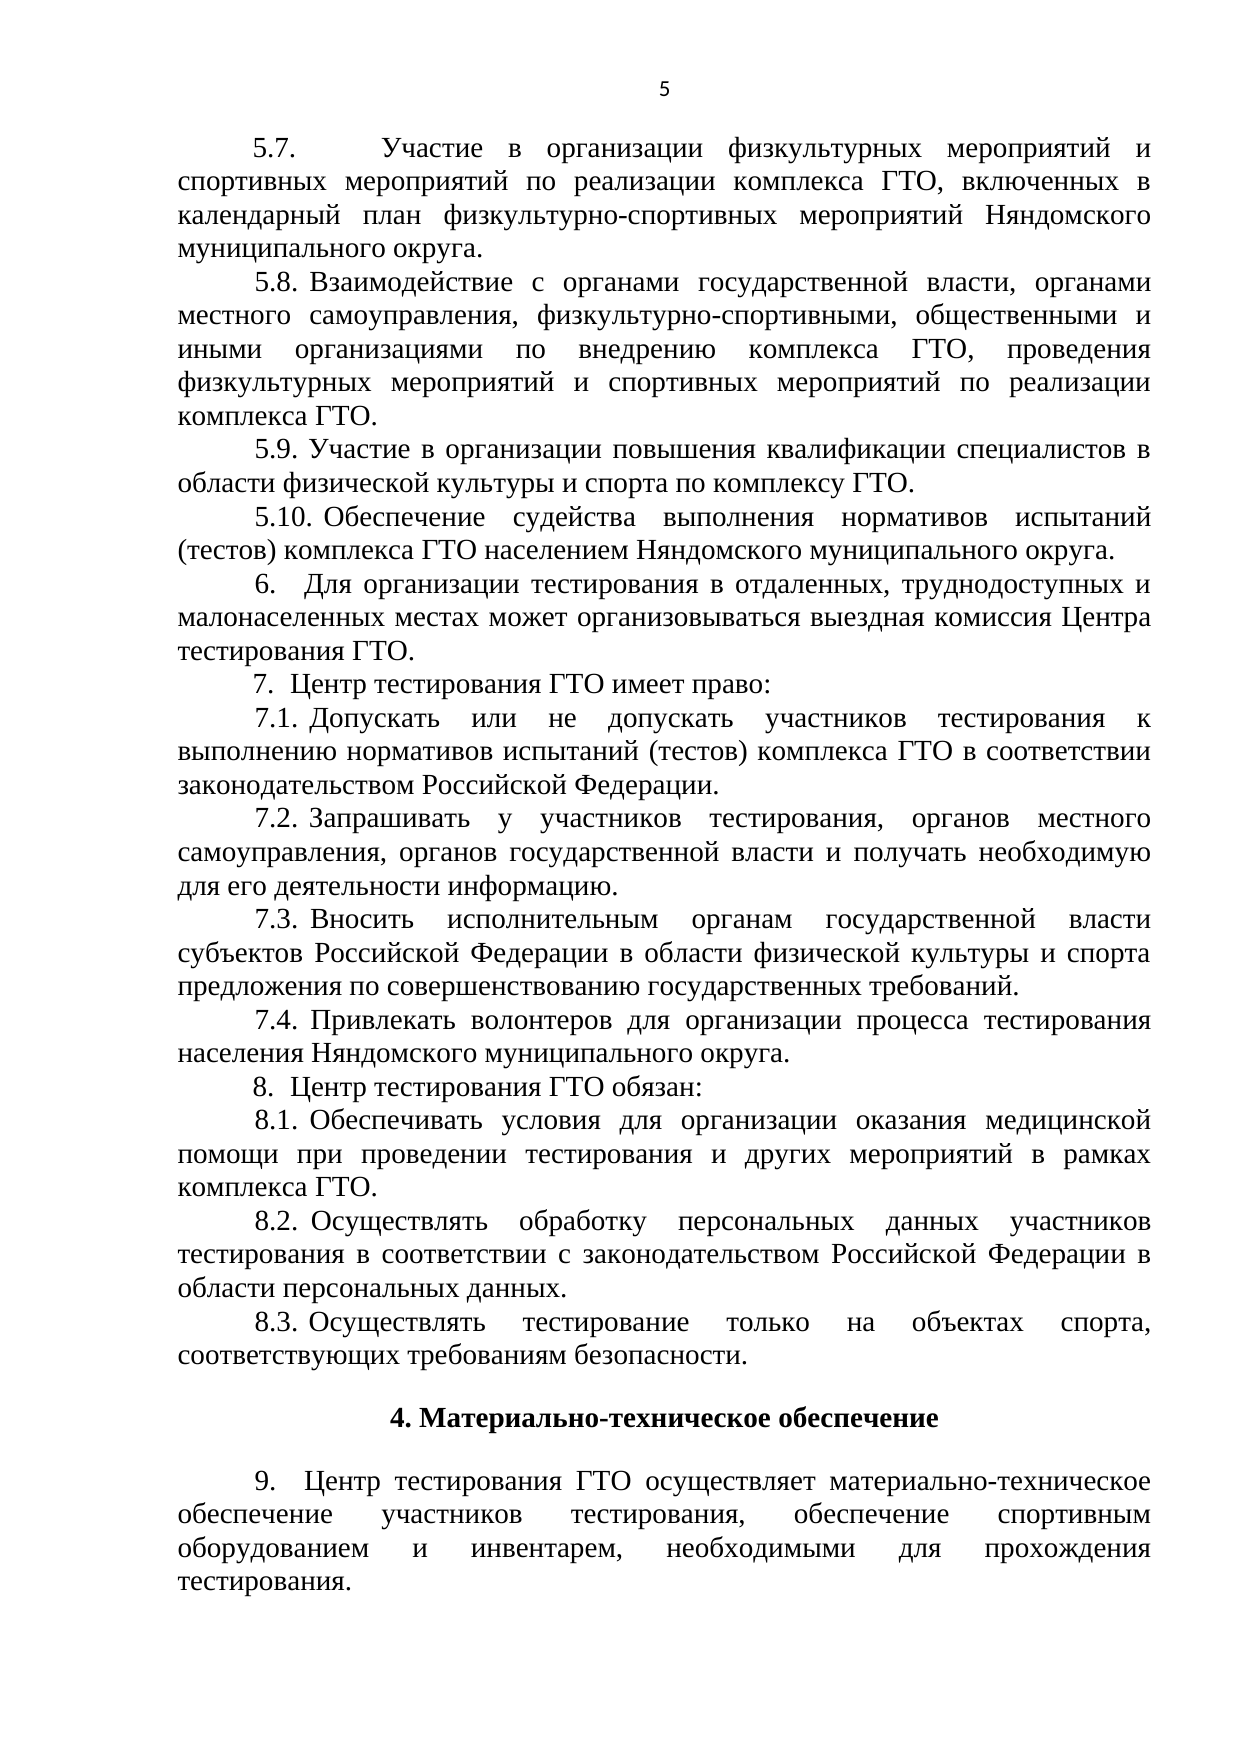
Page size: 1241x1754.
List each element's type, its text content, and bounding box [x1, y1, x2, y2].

list Запрашивать у участников тестирования, органов местного самоуправления, органов государственной власти и получать необходимую для его деятельности информацию. [177, 801, 1152, 901]
list Обеспечение судейства выполнения нормативов испытаний (тестов) комплекса ГТО населением Няндомского муниципального округа. [177, 499, 1152, 566]
list Центр тестирования ГТО обязан: [252, 1069, 1152, 1102]
list Участие в организации физкультурных мероприятий и спортивных мероприятий по реализации комплекса ГТО, включенных в календарный план физкультурно-спортивных мероприятий Няндомского муниципального округа. [177, 130, 1152, 264]
list Участие в организации повышения квалификации специалистов в области физической культуры и спорта по комплексу ГТО. [177, 432, 1152, 499]
list Взаимодействие с органами государственной власти, органами местного самоуправления, физкультурно-спортивными, общественными и иными организациями по внедрению комплекса ГТО, проведения физкультурных мероприятий и спортивных мероприятий по реализации комплекса ГТО. [177, 264, 1152, 432]
list Вносить исполнительным органам государственной власти субъектов Российской Федерации в области физической культуры и спорта предложения по совершенствованию государственных требований. [177, 901, 1152, 1002]
list Привлекать волонтеров для организации процесса тестирования населения Няндомского муниципального округа. [177, 1002, 1152, 1069]
list Осуществлять тестирование только на объектах спорта, соответствующих требованиям безопасности. [177, 1304, 1152, 1371]
text 4. Материально-техническое обеспечение [177, 1400, 1152, 1433]
list Для организации тестирования в отдаленных, труднодоступных и малонаселенных местах может организовываться выездная комиссия Центра тестирования ГТО. [177, 566, 1152, 666]
list Допускать или не допускать участников тестирования к выполнению нормативов испытаний (тестов) комплекса ГТО в соответствии законодательством Российской Федерации. [177, 700, 1152, 801]
list Центр тестирования ГТО имеет право: [252, 666, 1152, 700]
list Обеспечивать условия для организации оказания медицинской помощи при проведении тестирования и других мероприятий в рамках комплекса ГТО. [177, 1102, 1152, 1203]
list Центр тестирования ГТО осуществляет материально-техническое обеспечение участников тестирования, обеспечение спортивным оборудованием и инвентарем, необходимыми для прохождения тестирования. [177, 1463, 1152, 1597]
list Осуществлять обработку персональных данных участников тестирования в соответствии с законодательством Российской Федерации в области персональных данных. [177, 1203, 1152, 1304]
